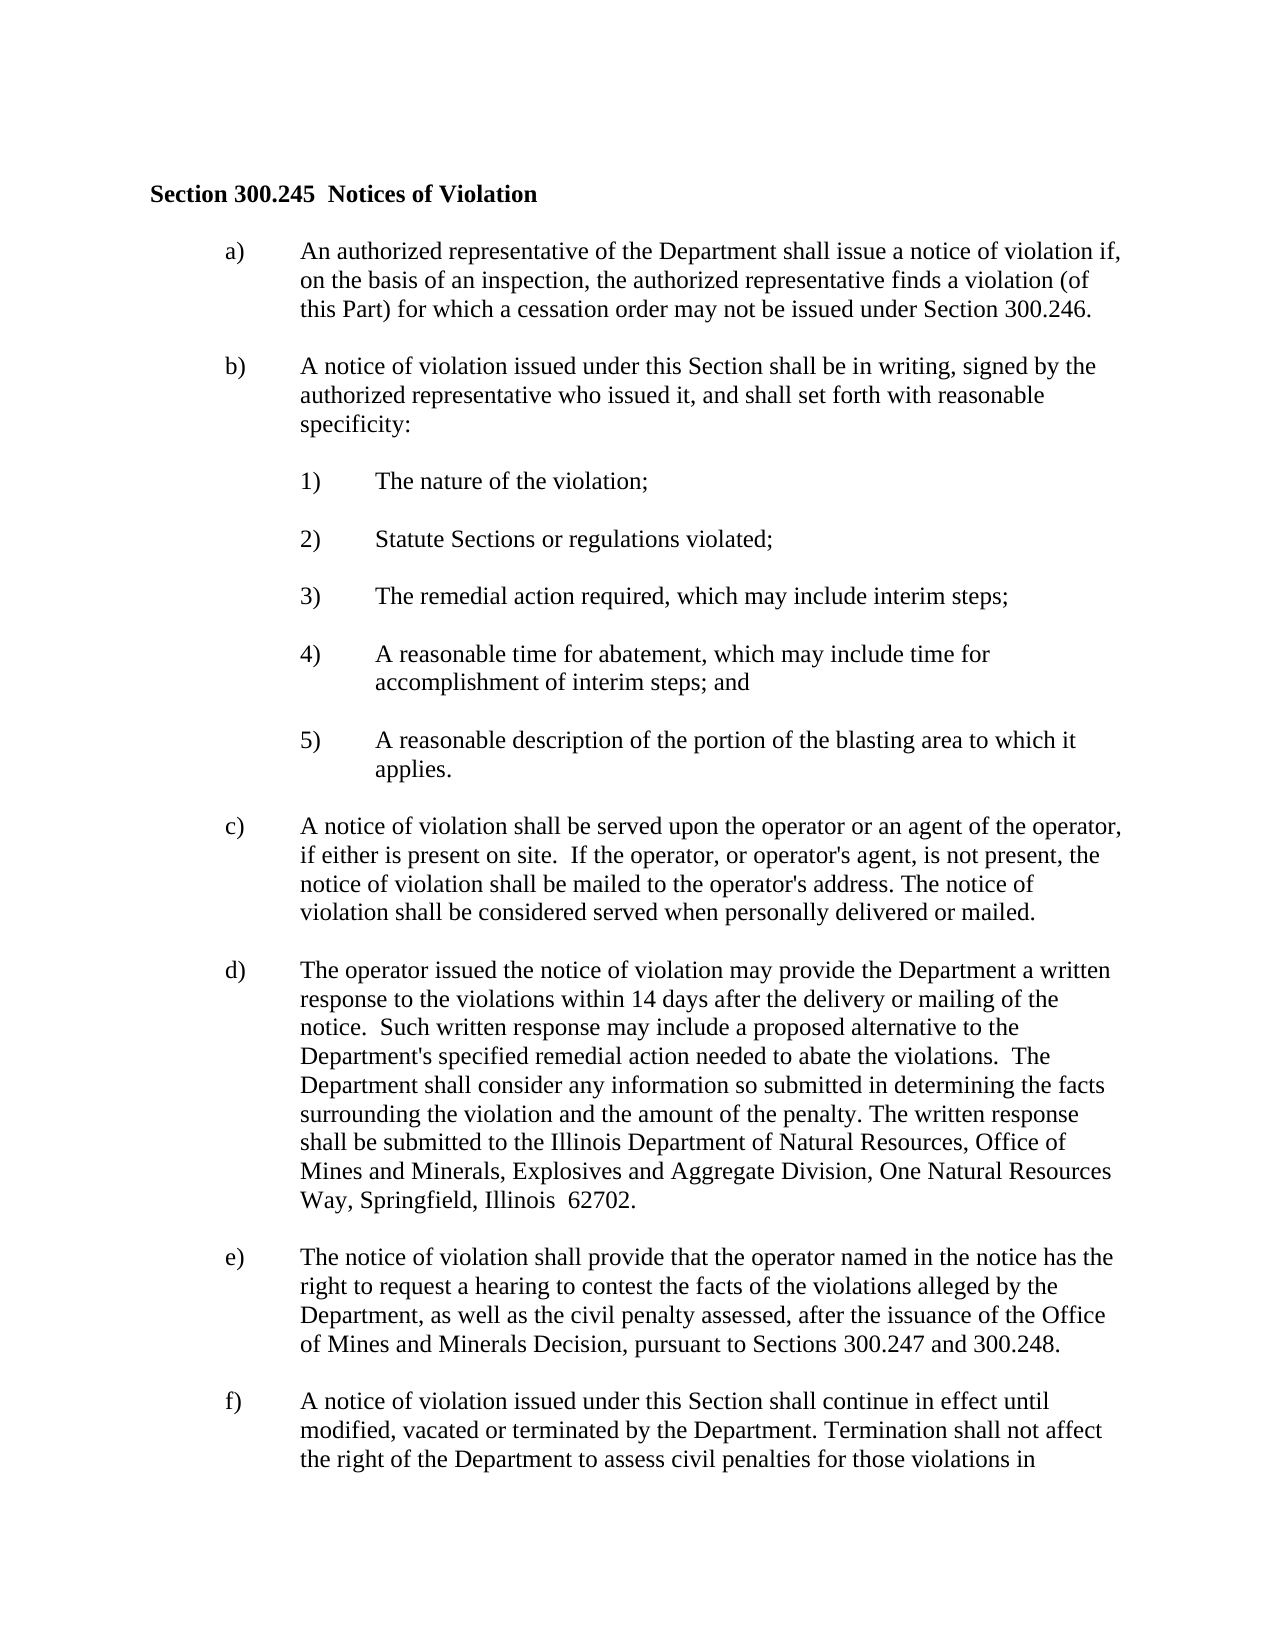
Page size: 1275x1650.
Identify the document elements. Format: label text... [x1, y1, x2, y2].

text 2) Statute Sections or regulations violated; [300, 524, 1125, 552]
text 4) A reasonable time for abatement, which may include time for accomplishment of interim steps; and [300, 639, 1125, 696]
text 5) A reasonable description of the portion of the blasting area to which it applies. [300, 725, 1125, 782]
text Section 300.245 Notices of Violation [150, 179, 1125, 207]
text e) The notice of violation shall provide that the operator named in the notice has the right to request a hearing to contest the facts of the violations alleged by the Department, as well as the civil penalty assessed, after the issuance of the Office of Mines and Minerals Decision, pursuant to Sections 300.247 and 300.248. [225, 1242, 1125, 1357]
text d) The operator issued the notice of violation may provide the Department a written response to the violations within 14 days after the delivery or mailing of the notice. Such written response may include a proposed alternative to the Department's specified remedial action needed to abate the violations. The Department shall consider any information so submitted in determining the facts surrounding the violation and the amount of the penalty. The written response shall be submitted to the Illinois Department of Natural Resources, Office of Mines and Minerals, Explosives and Aggregate Division, One Natural Resources Way, Springfield, Illinois 62702. [225, 955, 1125, 1214]
text c) A notice of violation shall be served upon the operator or an agent of the operator, if either is present on site. If the operator, or operator's agent, is not present, the notice of violation shall be mailed to the operator's address. The notice of violation shall be considered served when personally delivered or mailed. [225, 811, 1125, 926]
text b) A notice of violation issued under this Section shall be in writing, signed by the authorized representative who issued it, and shall set forth with reasonable specificity: [225, 351, 1125, 437]
text 1) The nature of the violation; [300, 466, 1125, 495]
text a) An authorized representative of the Department shall issue a notice of violation if, on the basis of an inspection, the authorized representative finds a violation (of this Part) for which a cessation order may not be issued under Section 300.246. [225, 236, 1125, 322]
text 3) The remedial action required, which may include interim steps; [300, 581, 1125, 610]
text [225, 1386, 1125, 1472]
